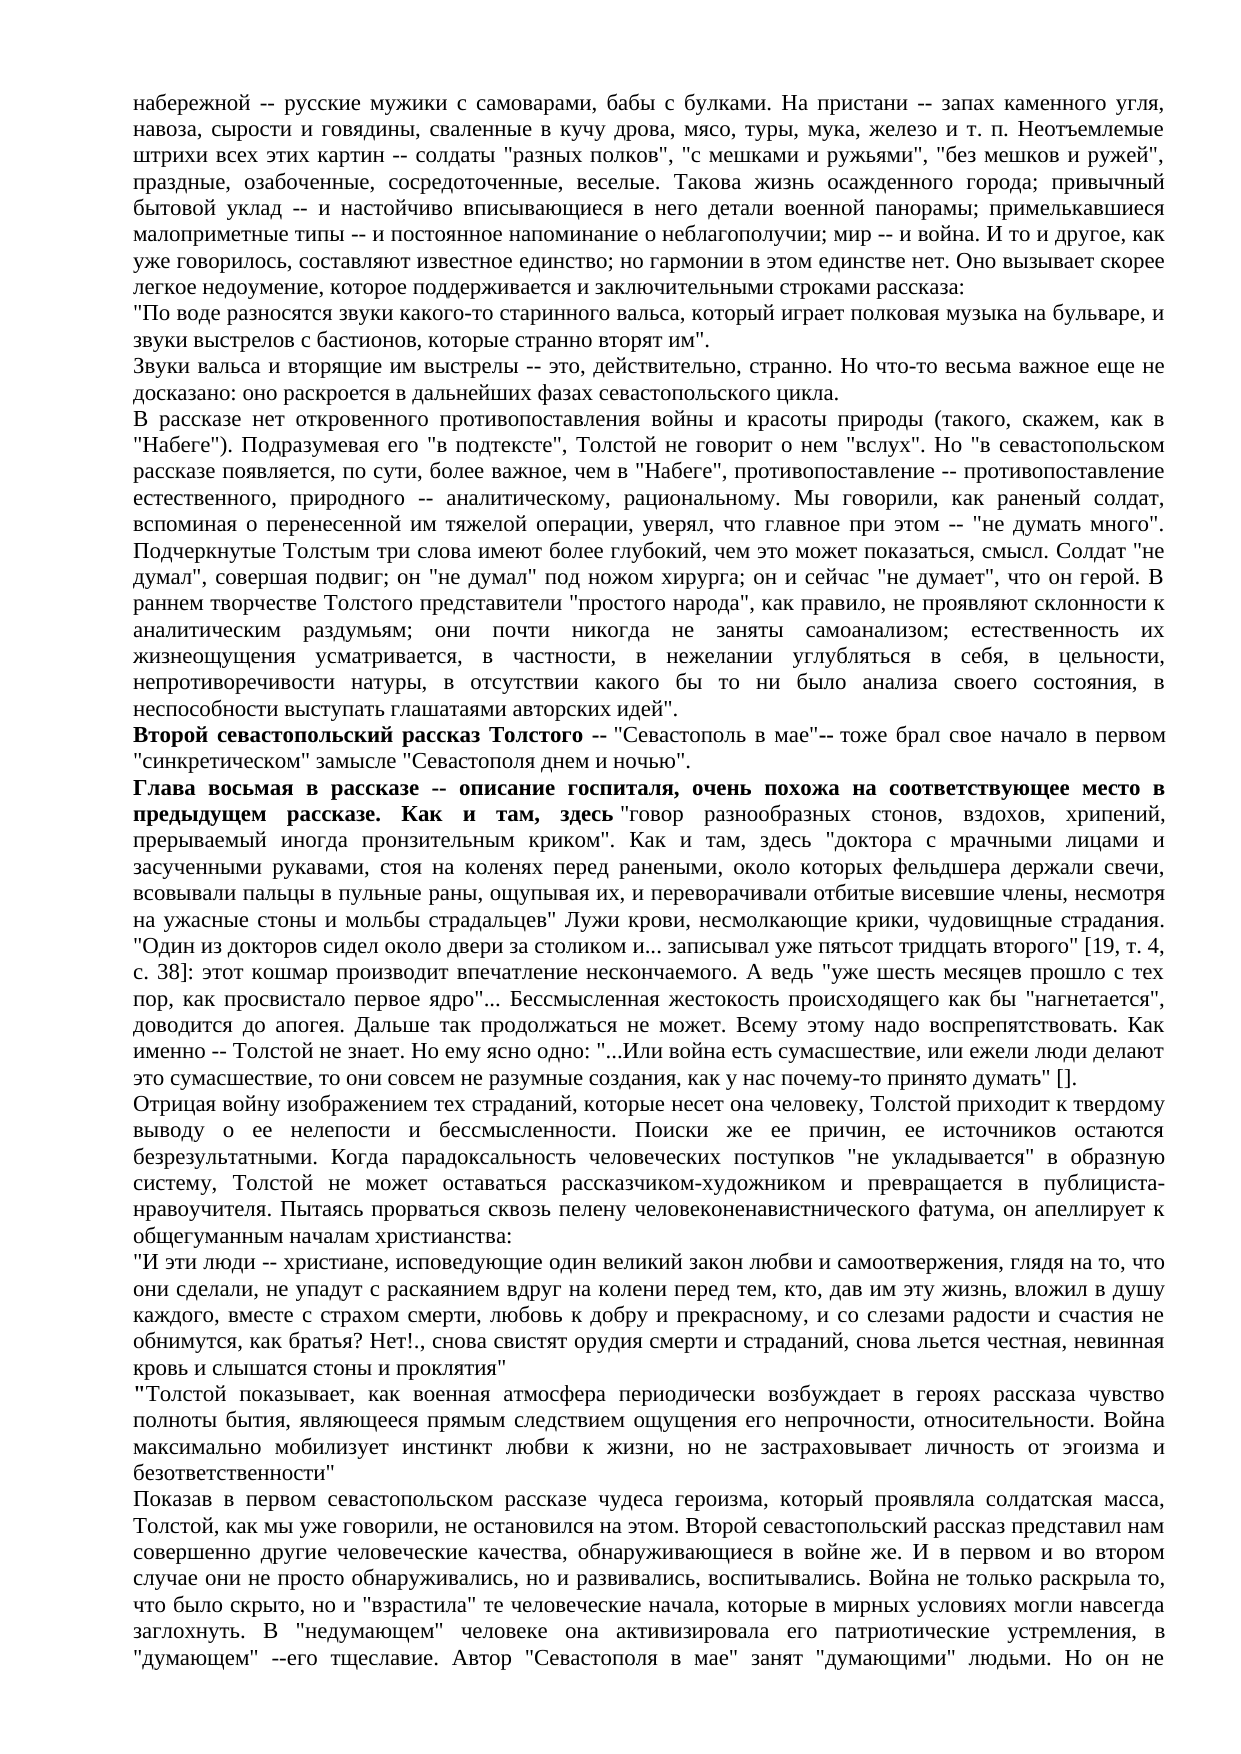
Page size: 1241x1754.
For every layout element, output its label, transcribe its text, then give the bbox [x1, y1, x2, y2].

text Глава восьмая в рассказе -- описание госпиталя, очень похожа на соответствующее место в предыдущем рассказе. Как и там, здесь "говор разнообразных стонов, вздохов, хрипений, прерываемый иногда пронзительным криком". Как и там, здесь "доктора с мрачными лицами и засученными рукавами, стоя на коленях перед ранеными, около которых фельдшера держали свечи, всовывали пальцы в пульные раны, ощупывая их, и переворачивали отбитые висевшие члены, несмотря на ужасные стоны и мольбы страдальцев" Лужи крови, несмолкающие крики, чудовищные страдания. "Один из докторов сидел около двери за столиком и... записывал уже пятьсот тридцать второго" [19, т. 4, с. 38]: этот кошмар производит впечатление нескончаемого. А ведь "уже шесть месяцев прошло с тех пор, как просвистало первое ядро"... Бессмысленная жестокость происходящего как бы "нагнетается", доводится до апогея. Дальше так продолжаться не может. Всему этому надо воспрепятствовать. Как именно -- Толстой не знает. Но ему ясно одно: "...Или война есть сумасшествие, или ежели люди делают это сумасшествие, то они совсем не разумные создания, как у нас почему-то принято думать" []. [133, 774, 1167, 1090]
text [133, 1485, 1167, 1670]
text Отрицая войну изображением тех страданий, которые несет она человеку, Толстой приходит к твердому выводу о ее нелепости и бессмысленности. Поиски же ее причин, ее источников остаются безрезультатными. Когда парадоксальность человеческих поступков "не укладывается" в образную систему, Толстой не может оставаться рассказчиком-художником и превращается в публициста-нравоучителя. Пытаясь прорваться сквозь пелену человеконенавистнического фатума, он апеллирует к общегуманным началам христианства: [133, 1090, 1167, 1248]
text "Толстой показывает, как военная атмосфера периодически возбуждает в героях рассказа чувство полноты бытия, являющееся прямым следствием ощущения его непрочности, относительности. Война максимально мобилизует инстинкт любви к жизни, но не застраховывает личность от эгоизма и безответственности" [133, 1380, 1167, 1485]
text Второй севастопольский рассказ Толстого -- "Севастополь в мае"-- тоже брал свое начало в первом "синкретическом" замысле "Севастополя днем и ночью". [133, 721, 1167, 774]
text "И эти люди -- христиане, исповедующие один великий закон любви и самоотвержения, глядя на то, что они сделали, не упадут с раскаянием вдруг на колени перед тем, кто, дав им эту жизнь, вложил в душу каждого, вместе с страхом смерти, любовь к добру и прекрасному, и со слезами радости и счастия не обнимутся, как братья? Нет!., снова свистят орудия смерти и страданий, снова льется честная, невинная кровь и слышатся стоны и проклятия" [133, 1248, 1167, 1380]
text Звуки вальса и вторящие им выстрелы -- это, действительно, странно. Но что-то весьма важное еще не досказано: оно раскроется в дальнейших фазах севастопольского цикла. [133, 352, 1167, 405]
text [133, 89, 1167, 299]
text "По воде разносятся звуки какого-то старинного вальса, который играет полковая музыка на бульваре, и звуки выстрелов с бастионов, которые странно вторят им". [133, 299, 1167, 352]
text В рассказе нет откровенного противопоставления войны и красоты природы (такого, скажем, как в "Набеге"). Подразумевая его "в подтексте", Толстой не говорит о нем "вслух". Но "в севастопольском рассказе появляется, по сути, более важное, чем в "Набеге", противопоставление -- противопоставление естественного, природного -- аналитическому, рациональному. Мы говорили, как раненый солдат, вспоминая о перенесенной им тяжелой операции, уверял, что главное при этом -- "не думать много". Подчеркнутые Толстым три слова имеют более глубокий, чем это может показаться, смысл. Солдат "не думал", совершая подвиг; он "не думал" под ножом хирурга; он и сейчас "не думает", что он герой. В раннем творчестве Толстого представители "простого народа", как правило, не проявляют склонности к аналитическим раздумьям; они почти никогда не заняты самоанализом; естественность их жизнеощущения усматривается, в частности, в нежелании углубляться в себя, в цельности, непротиворечивости натуры, в отсутствии какого бы то ни было анализа своего состояния, в неспособности выступать глашатаями авторских идей". [133, 405, 1167, 721]
